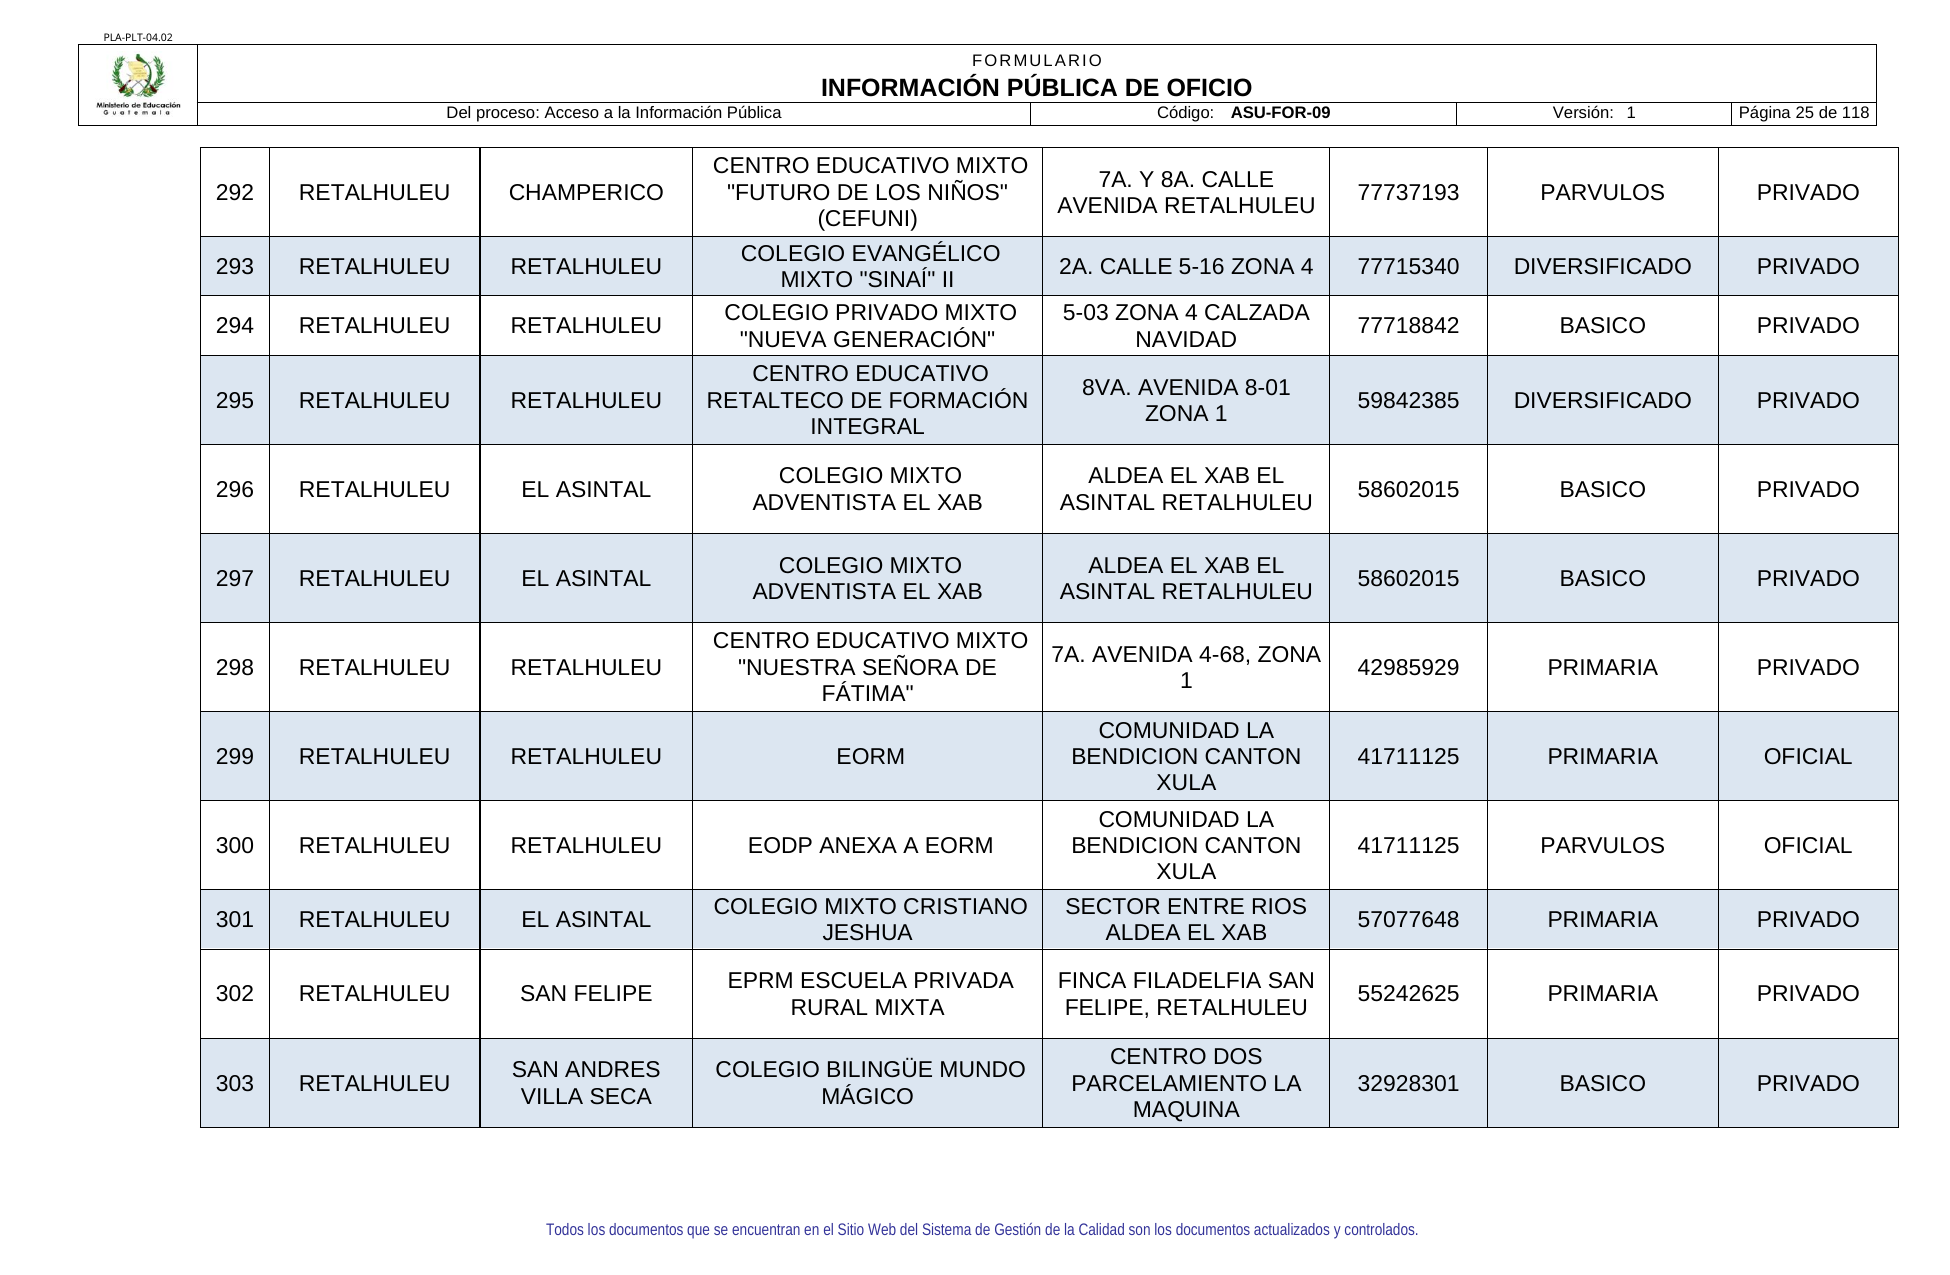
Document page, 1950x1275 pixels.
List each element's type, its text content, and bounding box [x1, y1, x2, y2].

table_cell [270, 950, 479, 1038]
table_cell 77718842 [1330, 296, 1487, 355]
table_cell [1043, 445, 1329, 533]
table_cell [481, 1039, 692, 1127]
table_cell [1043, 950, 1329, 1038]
table_cell CHAMPERICO [481, 148, 692, 236]
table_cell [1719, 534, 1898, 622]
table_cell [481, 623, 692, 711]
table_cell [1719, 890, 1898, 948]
table_cell 77715340 [1330, 237, 1487, 295]
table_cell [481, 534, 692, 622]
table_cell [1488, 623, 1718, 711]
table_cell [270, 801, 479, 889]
table_cell DIVERSIFICADO [1488, 237, 1718, 295]
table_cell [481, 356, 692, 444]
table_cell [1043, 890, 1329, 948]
table_cell RETALHULEU [270, 296, 479, 355]
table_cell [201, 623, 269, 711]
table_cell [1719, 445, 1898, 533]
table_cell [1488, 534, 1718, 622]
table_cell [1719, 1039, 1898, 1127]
table_cell PRIVADO [1719, 296, 1898, 355]
table_cell RETALHULEU [270, 148, 479, 236]
table_cell 77737193 [1330, 148, 1487, 236]
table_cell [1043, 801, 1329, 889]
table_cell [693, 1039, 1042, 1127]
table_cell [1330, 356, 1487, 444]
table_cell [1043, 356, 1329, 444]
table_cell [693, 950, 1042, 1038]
table_cell BASICO [1488, 296, 1718, 355]
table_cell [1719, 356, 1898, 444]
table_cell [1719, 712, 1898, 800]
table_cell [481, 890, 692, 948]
table_cell RETALHULEU [481, 237, 692, 295]
table_cell 5-03 ZONA 4 CALZADA NAVIDAD [1043, 296, 1329, 355]
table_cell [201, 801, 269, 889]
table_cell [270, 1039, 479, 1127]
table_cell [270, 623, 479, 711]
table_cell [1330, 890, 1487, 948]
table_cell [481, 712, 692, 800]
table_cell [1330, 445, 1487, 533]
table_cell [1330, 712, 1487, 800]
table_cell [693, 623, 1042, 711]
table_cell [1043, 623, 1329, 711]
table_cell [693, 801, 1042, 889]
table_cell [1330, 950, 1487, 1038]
table_cell CENTRO EDUCATIVO MIXTO "FUTURO DE LOS NIÑOS" (CEFUNI) [693, 148, 1042, 236]
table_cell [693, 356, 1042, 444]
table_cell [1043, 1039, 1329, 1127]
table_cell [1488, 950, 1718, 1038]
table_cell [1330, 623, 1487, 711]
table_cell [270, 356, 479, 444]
table_cell PARVULOS [1488, 148, 1718, 236]
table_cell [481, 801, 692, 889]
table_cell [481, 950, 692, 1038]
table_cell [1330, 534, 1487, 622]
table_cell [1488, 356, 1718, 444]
table_cell PRIVADO [1719, 237, 1898, 295]
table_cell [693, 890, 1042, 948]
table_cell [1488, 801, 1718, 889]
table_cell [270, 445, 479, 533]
table_cell RETALHULEU [481, 296, 692, 355]
table_cell 292 [201, 148, 269, 236]
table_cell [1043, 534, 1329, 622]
table_cell RETALHULEU [270, 237, 479, 295]
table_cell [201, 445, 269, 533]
table_cell 7A. Y 8A. CALLE AVENIDA RETALHULEU [1043, 148, 1329, 236]
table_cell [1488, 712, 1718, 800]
picture [95, 51, 181, 117]
table_cell PRIVADO [1719, 148, 1898, 236]
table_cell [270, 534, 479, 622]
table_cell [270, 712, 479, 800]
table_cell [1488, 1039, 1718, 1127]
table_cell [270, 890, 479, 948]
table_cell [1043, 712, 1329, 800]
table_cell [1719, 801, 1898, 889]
table_cell 2A. CALLE 5-16 ZONA 4 [1043, 237, 1329, 295]
table_cell COLEGIO PRIVADO MIXTO "NUEVA GENERACIÓN" [693, 296, 1042, 355]
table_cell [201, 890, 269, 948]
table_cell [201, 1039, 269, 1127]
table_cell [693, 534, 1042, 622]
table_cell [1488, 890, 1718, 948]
table_cell 294 [201, 296, 269, 355]
table_cell COLEGIO EVANGÉLICO MIXTO "SINAÍ" II [693, 237, 1042, 295]
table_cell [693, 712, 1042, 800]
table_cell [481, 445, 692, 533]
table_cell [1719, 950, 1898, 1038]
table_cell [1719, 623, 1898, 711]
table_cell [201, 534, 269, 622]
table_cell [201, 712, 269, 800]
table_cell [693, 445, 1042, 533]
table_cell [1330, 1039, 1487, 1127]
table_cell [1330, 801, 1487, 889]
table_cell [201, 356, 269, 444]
table_cell 293 [201, 237, 269, 295]
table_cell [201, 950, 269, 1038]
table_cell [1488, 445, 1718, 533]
